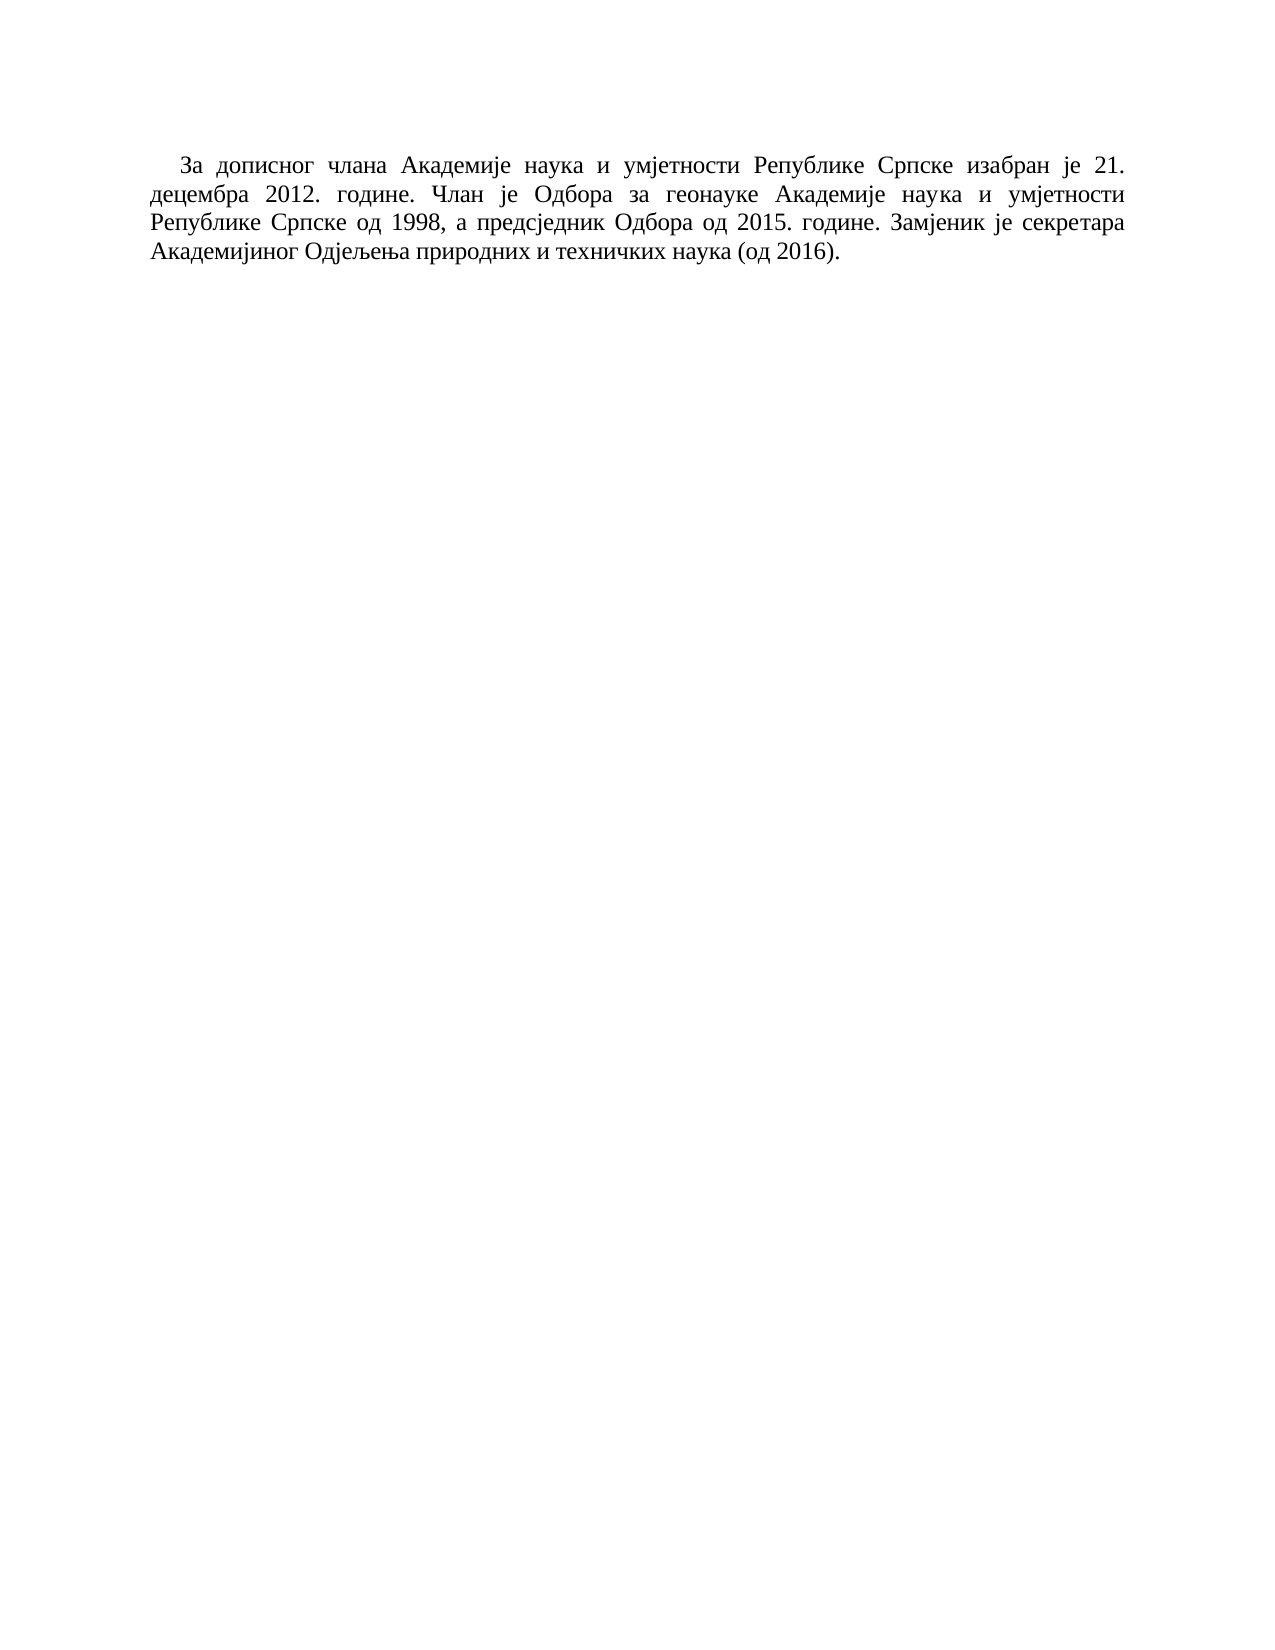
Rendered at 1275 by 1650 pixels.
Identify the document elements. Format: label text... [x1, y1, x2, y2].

text За дописног члана Академије наука и умјетности Републике Српске изабран је 21. децембра 2012. године. Члан је Одбора за геонауке Академије наука и умјетности Републике Српске од 1998, а предсједник Одбора од 2015. године. Замјеник је секретара Академијиног Одјељења природних и техничких наука (од 2016). [150, 150, 1125, 265]
